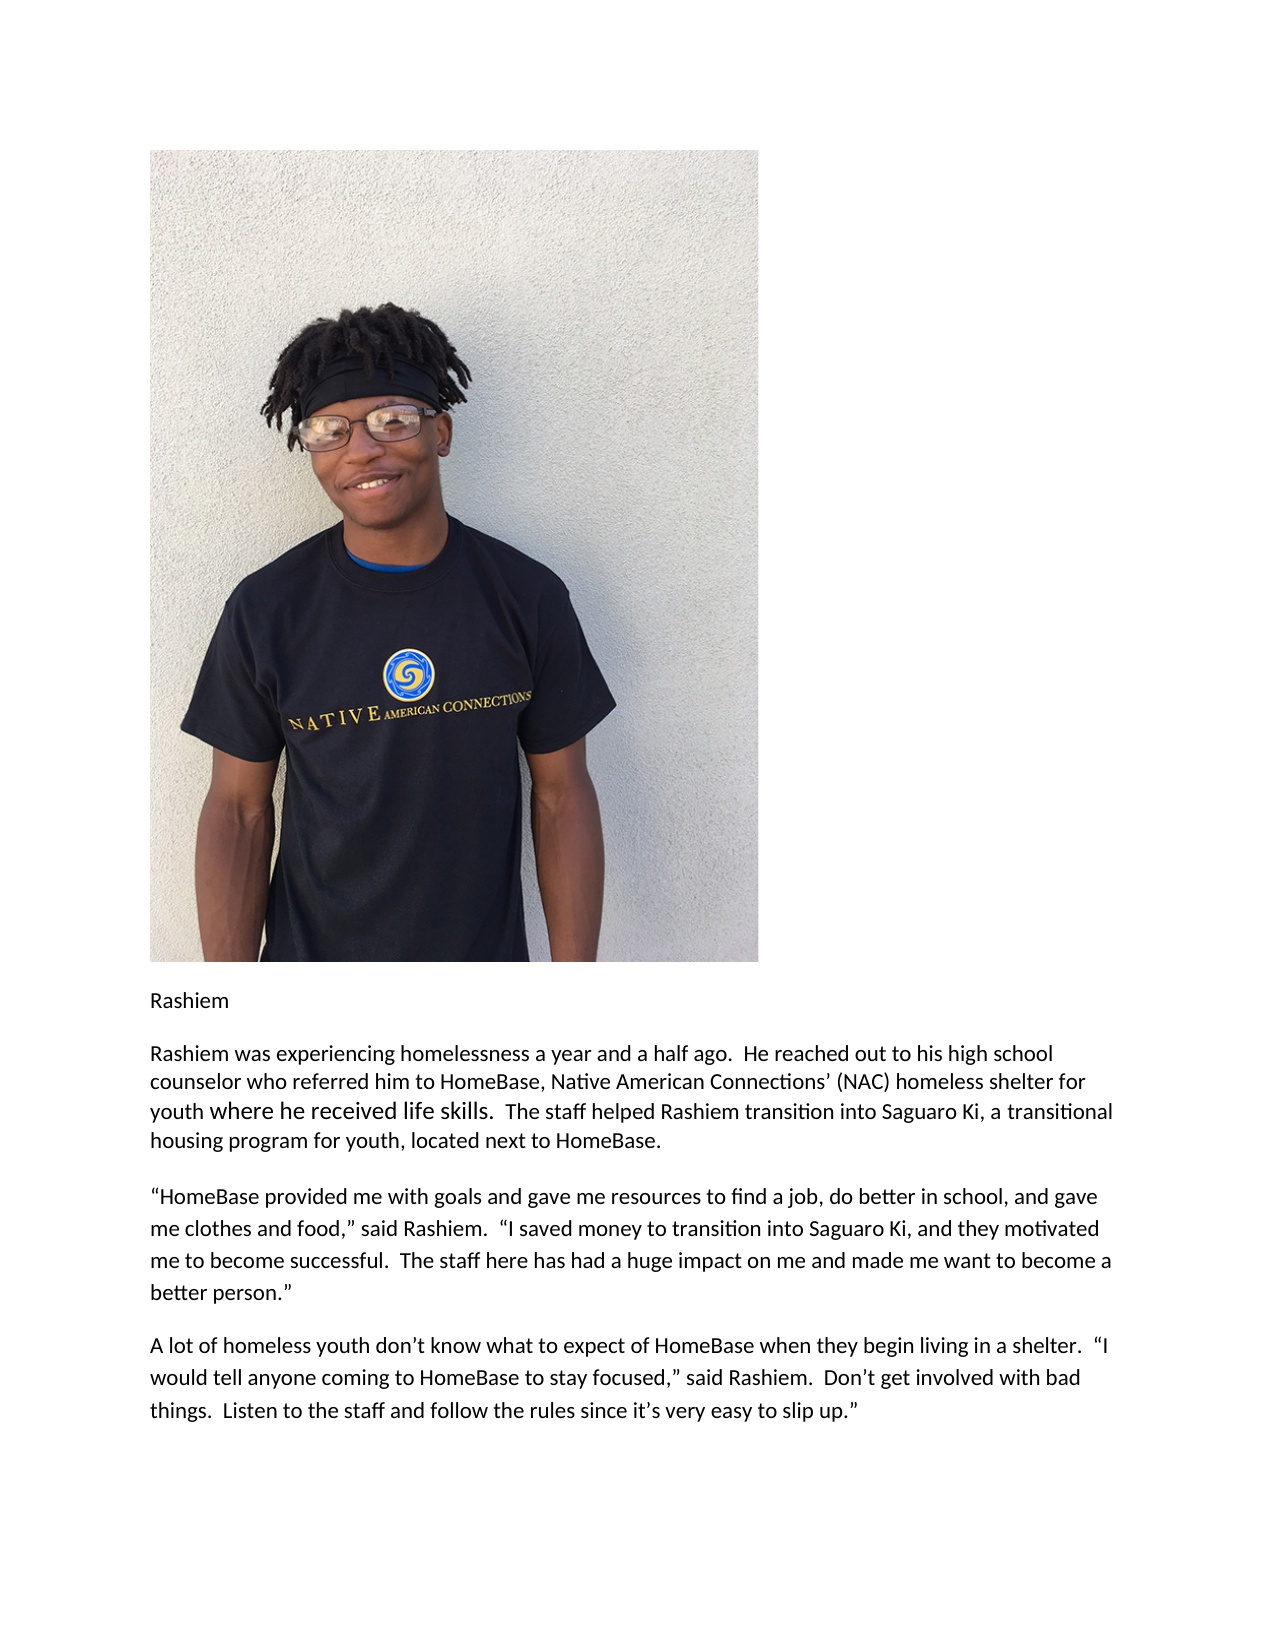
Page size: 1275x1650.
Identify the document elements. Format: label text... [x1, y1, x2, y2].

text Rashiem [150, 986, 1125, 1014]
picture [150, 150, 759, 962]
text A lot of homeless youth don’t know what to expect of HomeBase when they begin living in a shelter. “I would tell anyone coming to HomeBase to stay focused,” said Rashiem. Don’t get involved with bad things. Listen to the staff and follow the rules since it’s very easy to slip up.” [150, 1331, 1125, 1424]
text Rashiem was experiencing homelessness a year and a half ago. He reached out to his high school counselor who referred him to HomeBase, Native American Connections’ (NAC) homeless shelter for youth where he received life skills. The staff helped Rashiem transition into Saguaro Ki, a transitional housing program for youth, located next to HomeBase. [150, 1039, 1125, 1154]
text “HomeBase provided me with goals and gave me resources to find a job, do better in school, and gave me clothes and food,” said Rashiem. “I saved money to transition into Saguaro Ki, and they motivated me to become successful. The staff here has had a huge impact on me and made me want to become a better person.” [150, 1182, 1125, 1306]
